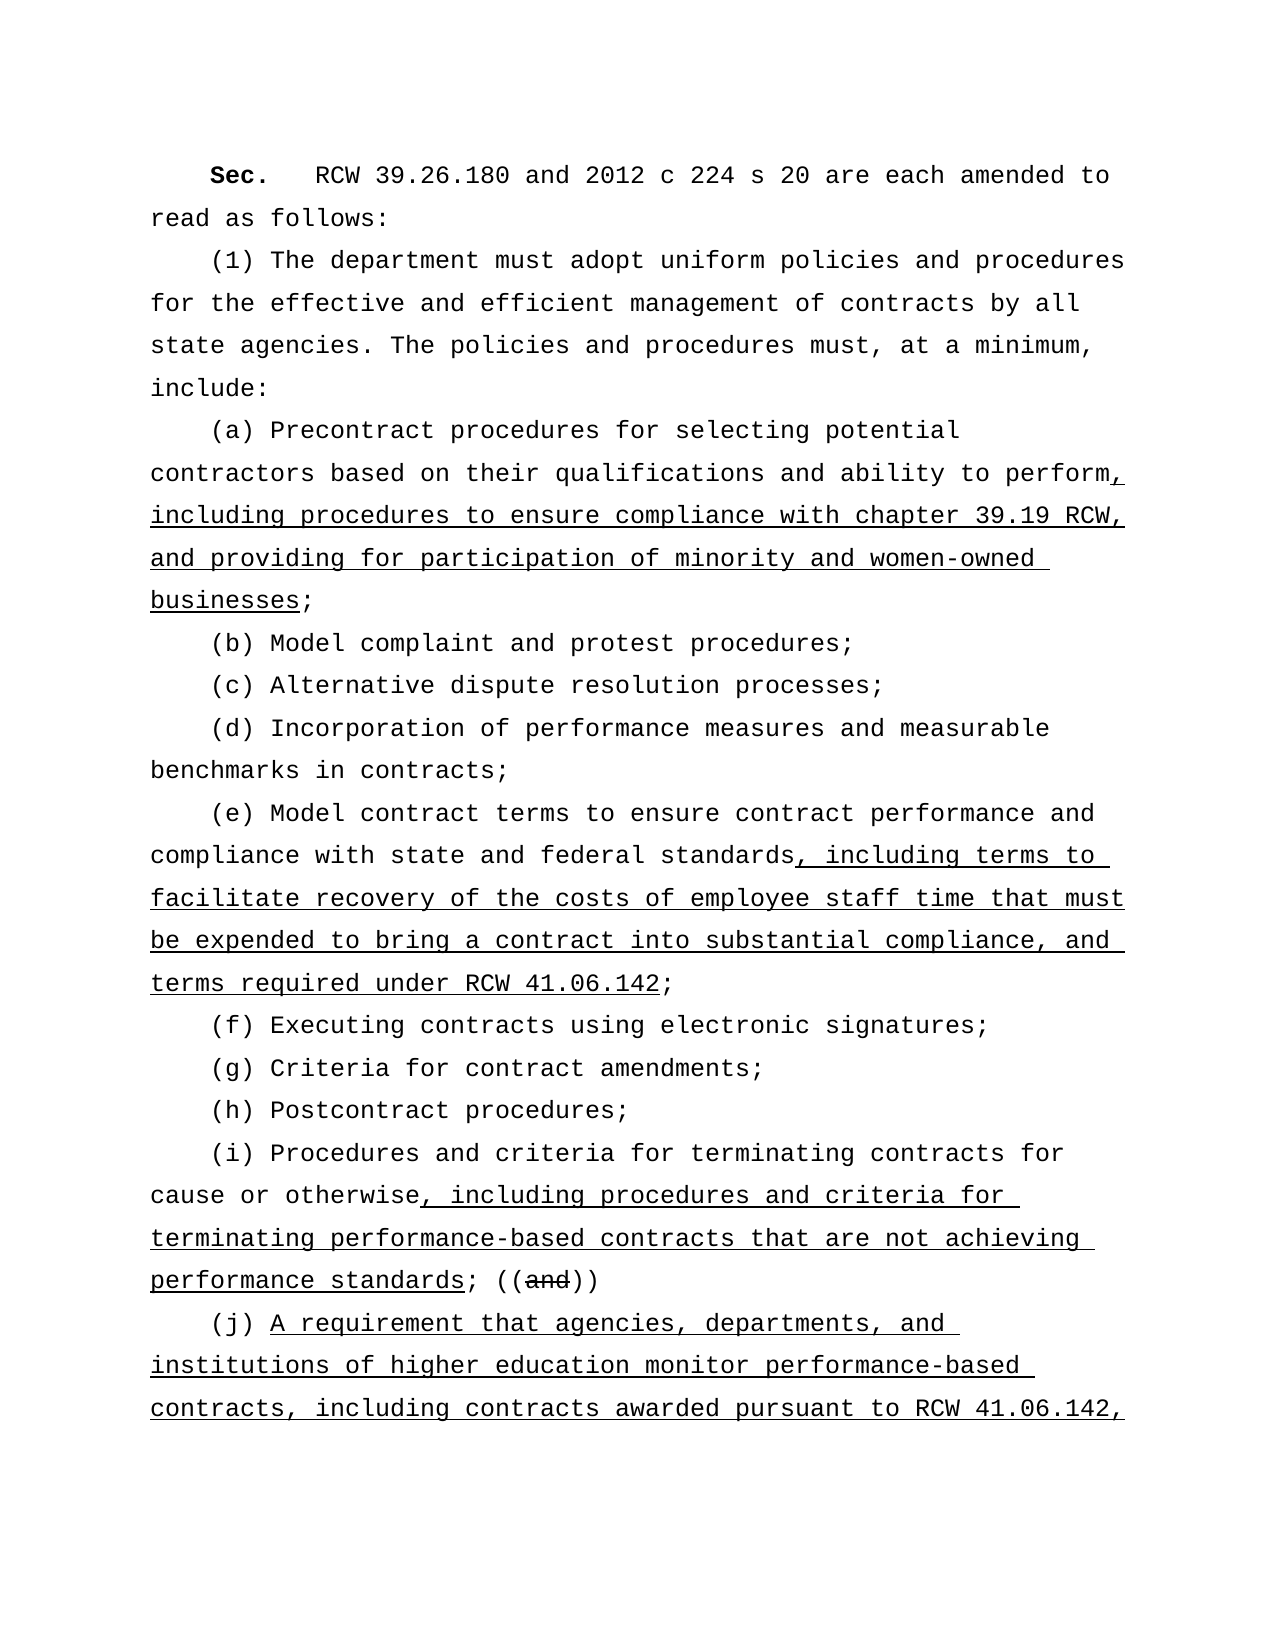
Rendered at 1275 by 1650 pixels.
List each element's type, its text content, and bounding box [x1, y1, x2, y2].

text (e) Model contract terms to ensure contract performance and compliance with state and federal standards, including terms to facilitate recovery of the costs of employee staff time that must be expended to bring a contract into substantial compliance, and terms required under RCW 41.06.142; [150, 910, 1125, 951]
text (g) Criteria for contract amendments; [150, 1042, 1125, 1085]
text Sec. RCW 39.26.180 and 2012 c 224 s 20 are each amended to read as follows: [150, 150, 1125, 235]
text (a) Precontract procedures for selecting potential contractors based on their qualifications and ability to perform, including procedures to ensure compliance with chapter 39.19 RCW, and providing for participation of minority and women-owned businesses; [150, 405, 1125, 526]
text (i) Procedures and criteria for terminating contracts for cause or otherwise, including procedures and criteria for terminating performance-based contracts that are not achieving performance standards; ((and)) [150, 1127, 1125, 1297]
text (e) Model contract terms to ensure contract performance and compliance with state and federal standards, including terms to facilitate recovery of the costs of employee staff time that must be expended to bring a contract into substantial compliance, and terms required under RCW 41.06.142; [150, 787, 1125, 909]
text (c) Alternative dispute resolution processes; [150, 660, 1125, 702]
text (a) Precontract procedures for selecting potential contractors based on their qualifications and ability to perform, including procedures to ensure compliance with chapter 39.19 RCW, and providing for participation of minority and women-owned businesses; [150, 528, 1125, 617]
text (h) Postcontract procedures; [150, 1085, 1125, 1127]
text (1) The department must adopt uniform policies and procedures for the effective and efficient management of contracts by all state agencies. The policies and procedures must, at a minimum, include: [150, 235, 1125, 405]
text (f) Executing contracts using electronic signatures; [150, 1000, 1125, 1042]
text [150, 1297, 1125, 1419]
text (b) Model complaint and protest procedures; [150, 617, 1125, 660]
text (e) Model contract terms to ensure contract performance and compliance with state and federal standards, including terms to facilitate recovery of the costs of employee staff time that must be expended to bring a contract into substantial compliance, and terms required under RCW 41.06.142; [150, 953, 1125, 1000]
text (d) Incorporation of performance measures and measurable benchmarks in contracts; [150, 702, 1125, 787]
